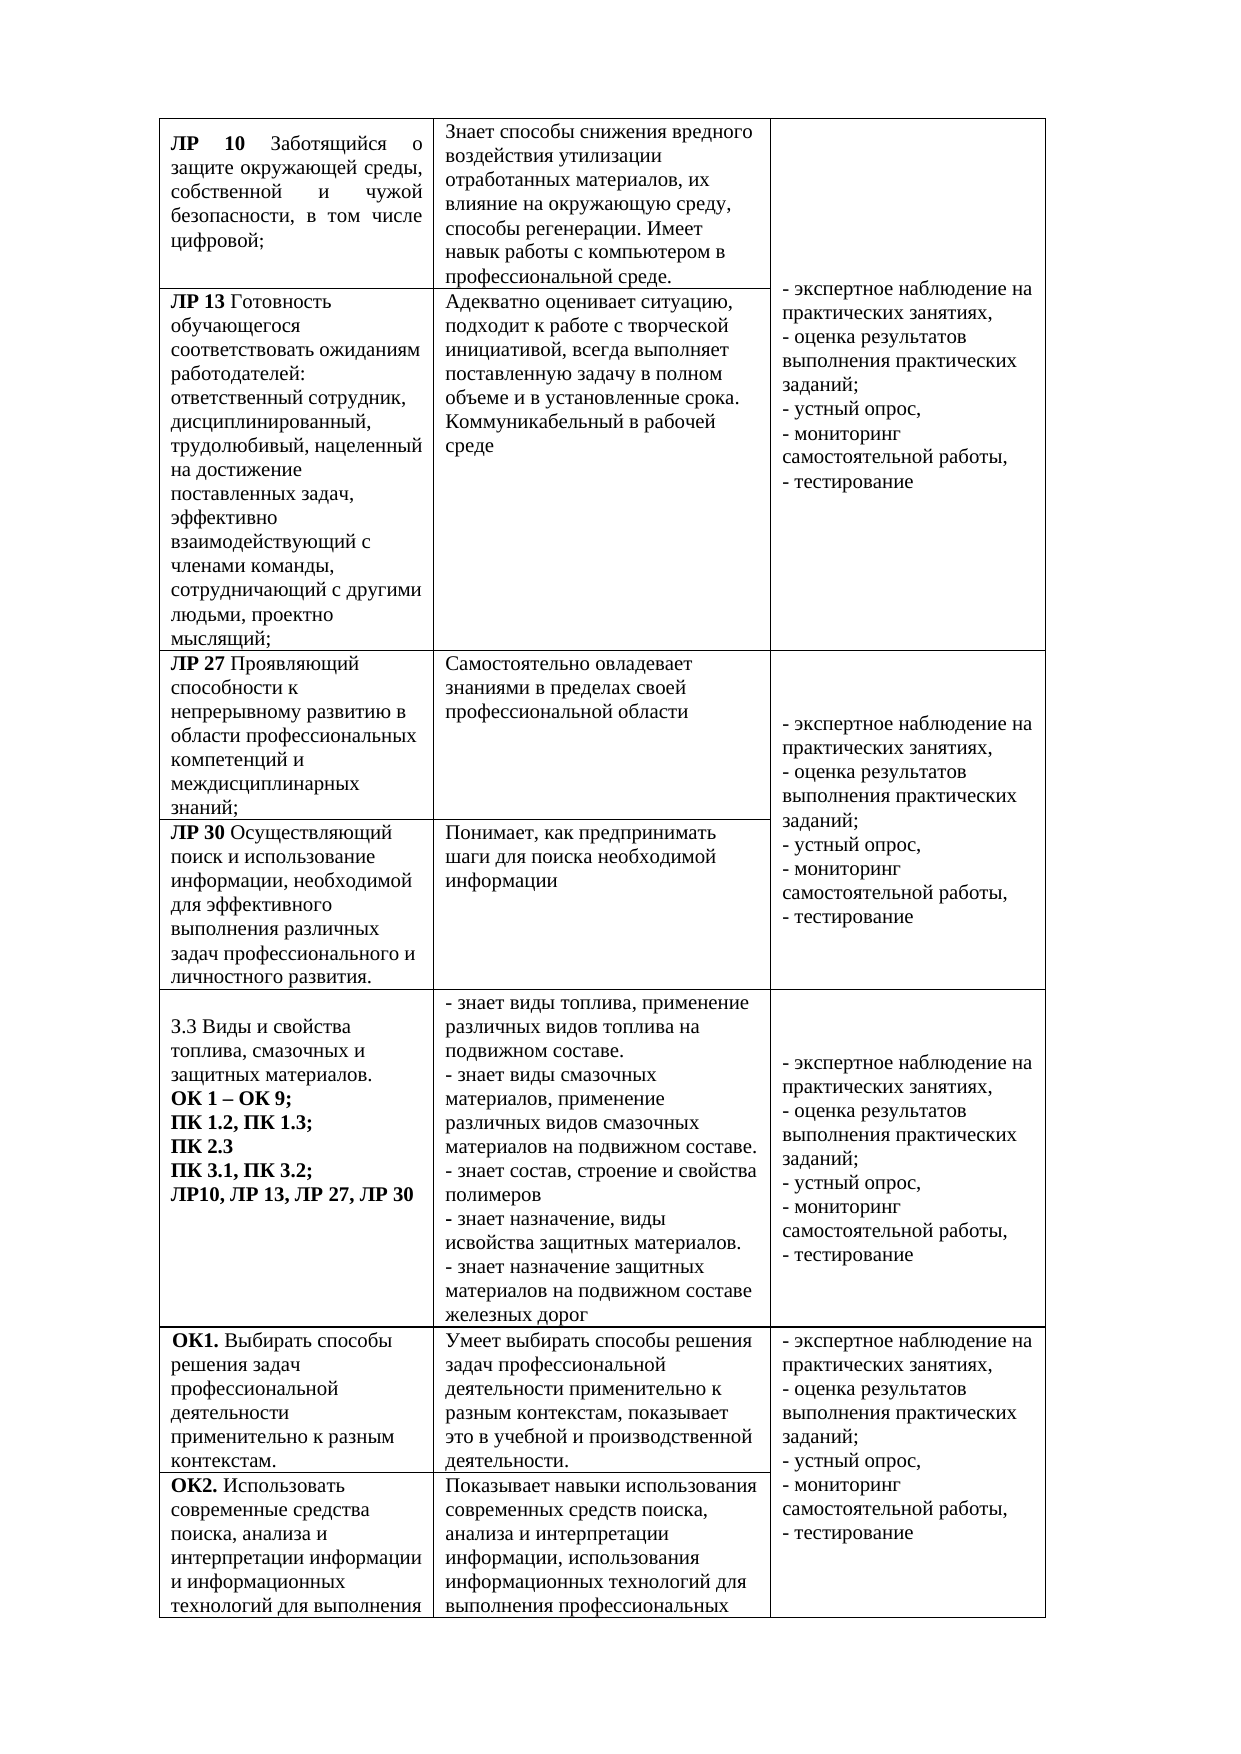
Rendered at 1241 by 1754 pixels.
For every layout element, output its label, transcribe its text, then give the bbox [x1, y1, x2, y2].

table_cell ОК1. Выбирать способы решения задач профессиональной деятельности применительно к разным контекстам. [160, 1328, 433, 1472]
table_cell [771, 119, 1045, 649]
table_cell ЛР 30 Осуществляющий поиск и использование информации, необходимой для эффективного выполнения различных задач профессионального и личностного развития. [160, 820, 433, 988]
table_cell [160, 1473, 433, 1617]
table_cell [434, 1473, 770, 1617]
table_cell - знает виды топлива, применение различных видов топлива на подвижном составе. - знает виды смазочных материалов, применение различных видов смазочных материалов на подвижном составе. - знает состав, строение и свойства полимеров - знает назначение, виды исвойства защитных материалов. - знает назначение защитных материалов на подвижном составе железных дорог [434, 990, 770, 1326]
table_cell З.3 Виды и свойства топлива, смазочных и защитных материалов. ОК 1 – ОК 9; ПК 1.2, ПК 1.3; ПК 2.3 ПК 3.1, ПК 3.2; ЛР10, ЛР 13, ЛР 27, ЛР 30 [160, 990, 433, 1326]
table_cell Умеет выбирать способы решения задач профессиональной деятельности применительно к разным контекстам, показывает это в учебной и производственной деятельности. [434, 1328, 770, 1472]
table_cell Самостоятельно овладевает знаниями в пределах своей профессиональной области [434, 651, 770, 819]
table_cell Адекватно оценивает ситуацию, подходит к работе с творческой инициативой, всегда выполняет поставленную задачу в полном объеме и в установленные срока. Коммуникабельный в рабочей среде [434, 289, 770, 649]
table_cell ЛР 10 Заботящийся о защите окружающей среды, собственной и чужой безопасности, в том числе цифровой; [160, 119, 433, 288]
table_cell Понимает, как предпринимать шаги для поиска необходимой информации [434, 820, 770, 988]
table_cell ЛР 13 Готовность обучающегося соответствовать ожиданиям работодателей: ответственный сотрудник, дисциплинированный, трудолюбивый, нацеленный на достижение поставленных задач, эффективно взаимодействующий с членами команды, сотрудничающий с другими людьми, проектно мыслящий; [160, 289, 433, 649]
table_cell Знает способы снижения вредного воздействия утилизации отработанных материалов, их влияние на окружающую среду, способы регенерации. Имеет навык работы с компьютером в профессиональной среде. [434, 119, 770, 288]
table_cell ЛР 27 Проявляющий способности к непрерывному развитию в области профессиональных компетенций и междисциплинарных знаний; [160, 651, 433, 819]
